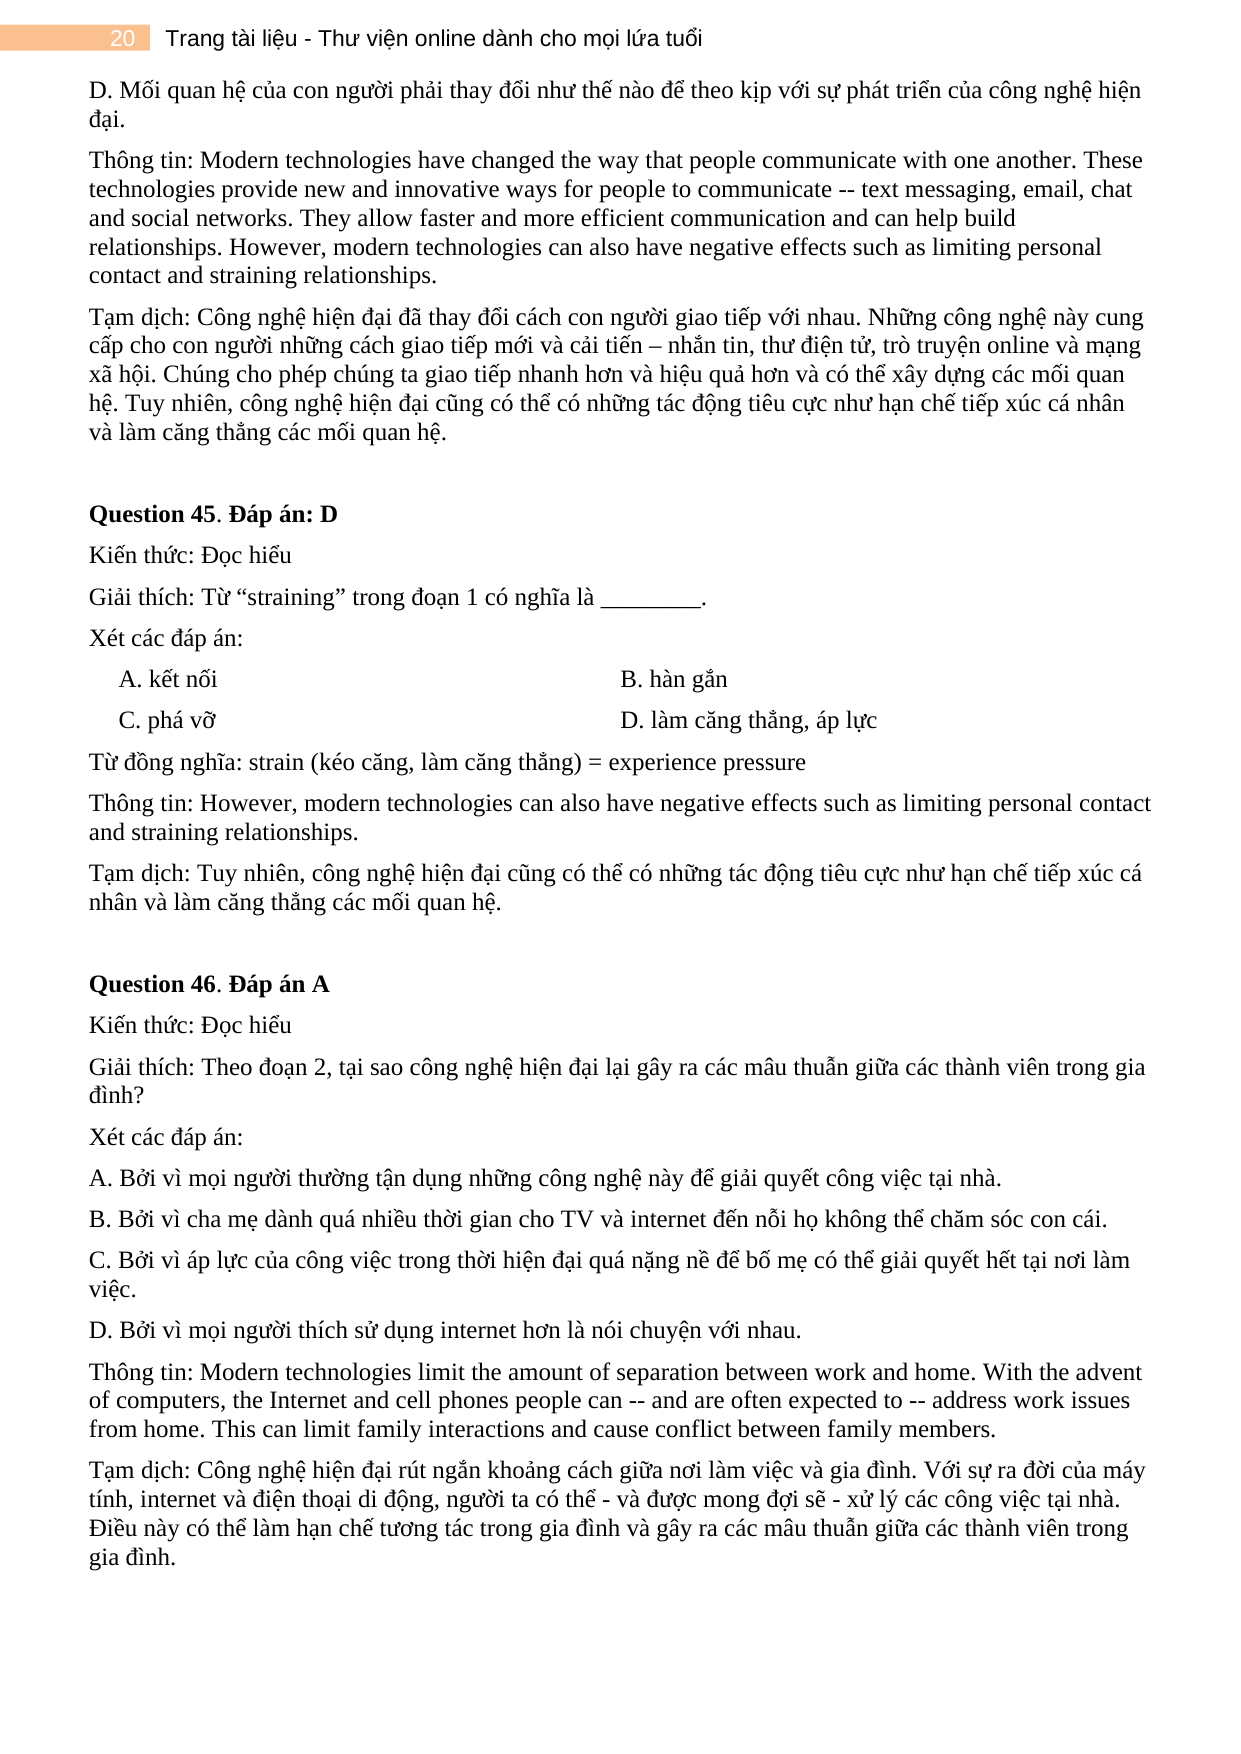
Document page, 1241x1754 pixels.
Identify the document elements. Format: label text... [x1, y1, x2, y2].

text B. Bởi vì cha mẹ dành quá nhiều thời gian cho TV và internet đến nỗi họ không thể chăm sóc con cái. [89, 1204, 1152, 1233]
text Giải thích: Theo đoạn 2, tại sao công nghệ hiện đại lại gây ra các mâu thuẫn giữa các thành viên trong gia đình? [89, 1052, 1152, 1109]
text Kiến thức: Đọc hiểu [89, 541, 1152, 569]
text D. Mối quan hệ của con người phải thay đổi như thế nào để theo kịp với sự phát triển của công nghệ hiện đại. [89, 76, 1152, 133]
text Question 45. Đáp án: D [89, 499, 1152, 528]
text Tạm dịch: Tuy nhiên, công nghệ hiện đại cũng có thể có những tác động tiêu cực như hạn chế tiếp xúc cá nhân và làm căng thẳng các mối quan hệ. [89, 858, 1152, 916]
text Xét các đáp án: [89, 1122, 1152, 1151]
text Tạm dịch: Công nghệ hiện đại rút ngắn khoảng cách giữa nơi làm việc và gia đình. Với sự ra đời của máy tính, internet và điện thoại di động, người ta có thể - và được mong đợi sẽ - xử lý các công việc tại nhà. Điều này có thể làm hạn chế tương tác trong gia đình và gây ra các mâu thuẫn giữa các thành viên trong gia đình. [89, 1456, 1152, 1571]
text D. Bởi vì mọi người thích sử dụng internet hơn là nói chuyện với nhau. [89, 1316, 1152, 1344]
text Thông tin: Modern technologies have changed the way that people communicate with one another. These technologies provide new and innovative ways for people to communicate -- text messaging, email, chat and social networks. They allow faster and more efficient communication and can help build relationships. However, modern technologies can also have negative effects such as limiting personal contact and straining relationships. [89, 146, 1152, 289]
text Tạm dịch: Công nghệ hiện đại đã thay đổi cách con người giao tiếp với nhau. Những công nghệ này cung cấp cho con người những cách giao tiếp mới và cải tiến – nhắn tin, thư điện tử, trò truyện online và mạng xã hội. Chúng cho phép chúng ta giao tiếp nhanh hơn và hiệu quả hơn và có thể xây dựng các mối quan hệ. Tuy nhiên, công nghệ hiện đại cũng có thể có những tác động tiêu cực như hạn chế tiếp xúc cá nhân và làm căng thẳng các mối quan hệ. [89, 302, 1152, 446]
text Kiến thức: Đọc hiểu [89, 1011, 1152, 1039]
text Giải thích: Từ “straining” trong đoạn 1 có nghĩa là ________. [89, 582, 1152, 611]
text A. Bởi vì mọi người thường tận dụng những công nghệ này để giải quyết công việc tại nhà. [89, 1163, 1152, 1192]
text C. Bởi vì áp lực của công việc trong thời hiện đại quá nặng nề để bố mẹ có thể giải quyết hết tại nơi làm việc. [89, 1246, 1152, 1303]
text C. phá vỡ D. làm căng thẳng, áp lực [89, 706, 1152, 734]
text Xét các đáp án: [89, 623, 1152, 652]
text Thông tin: Modern technologies limit the amount of separation between work and home. With the advent of computers, the Internet and cell phones people can -- and are often expected to -- address work issues from home. This can limit family interactions and cause conflict between family members. [89, 1357, 1152, 1443]
text Thông tin: However, modern technologies can also have negative effects such as limiting personal contact and straining relationships. [89, 788, 1152, 846]
text Từ đồng nghĩa: strain (kéo căng, làm căng thẳng) = experience pressure [89, 747, 1152, 776]
text Question 46. Đáp án A [89, 969, 1152, 998]
text A. kết nối B. hàn gắn [89, 664, 1152, 693]
